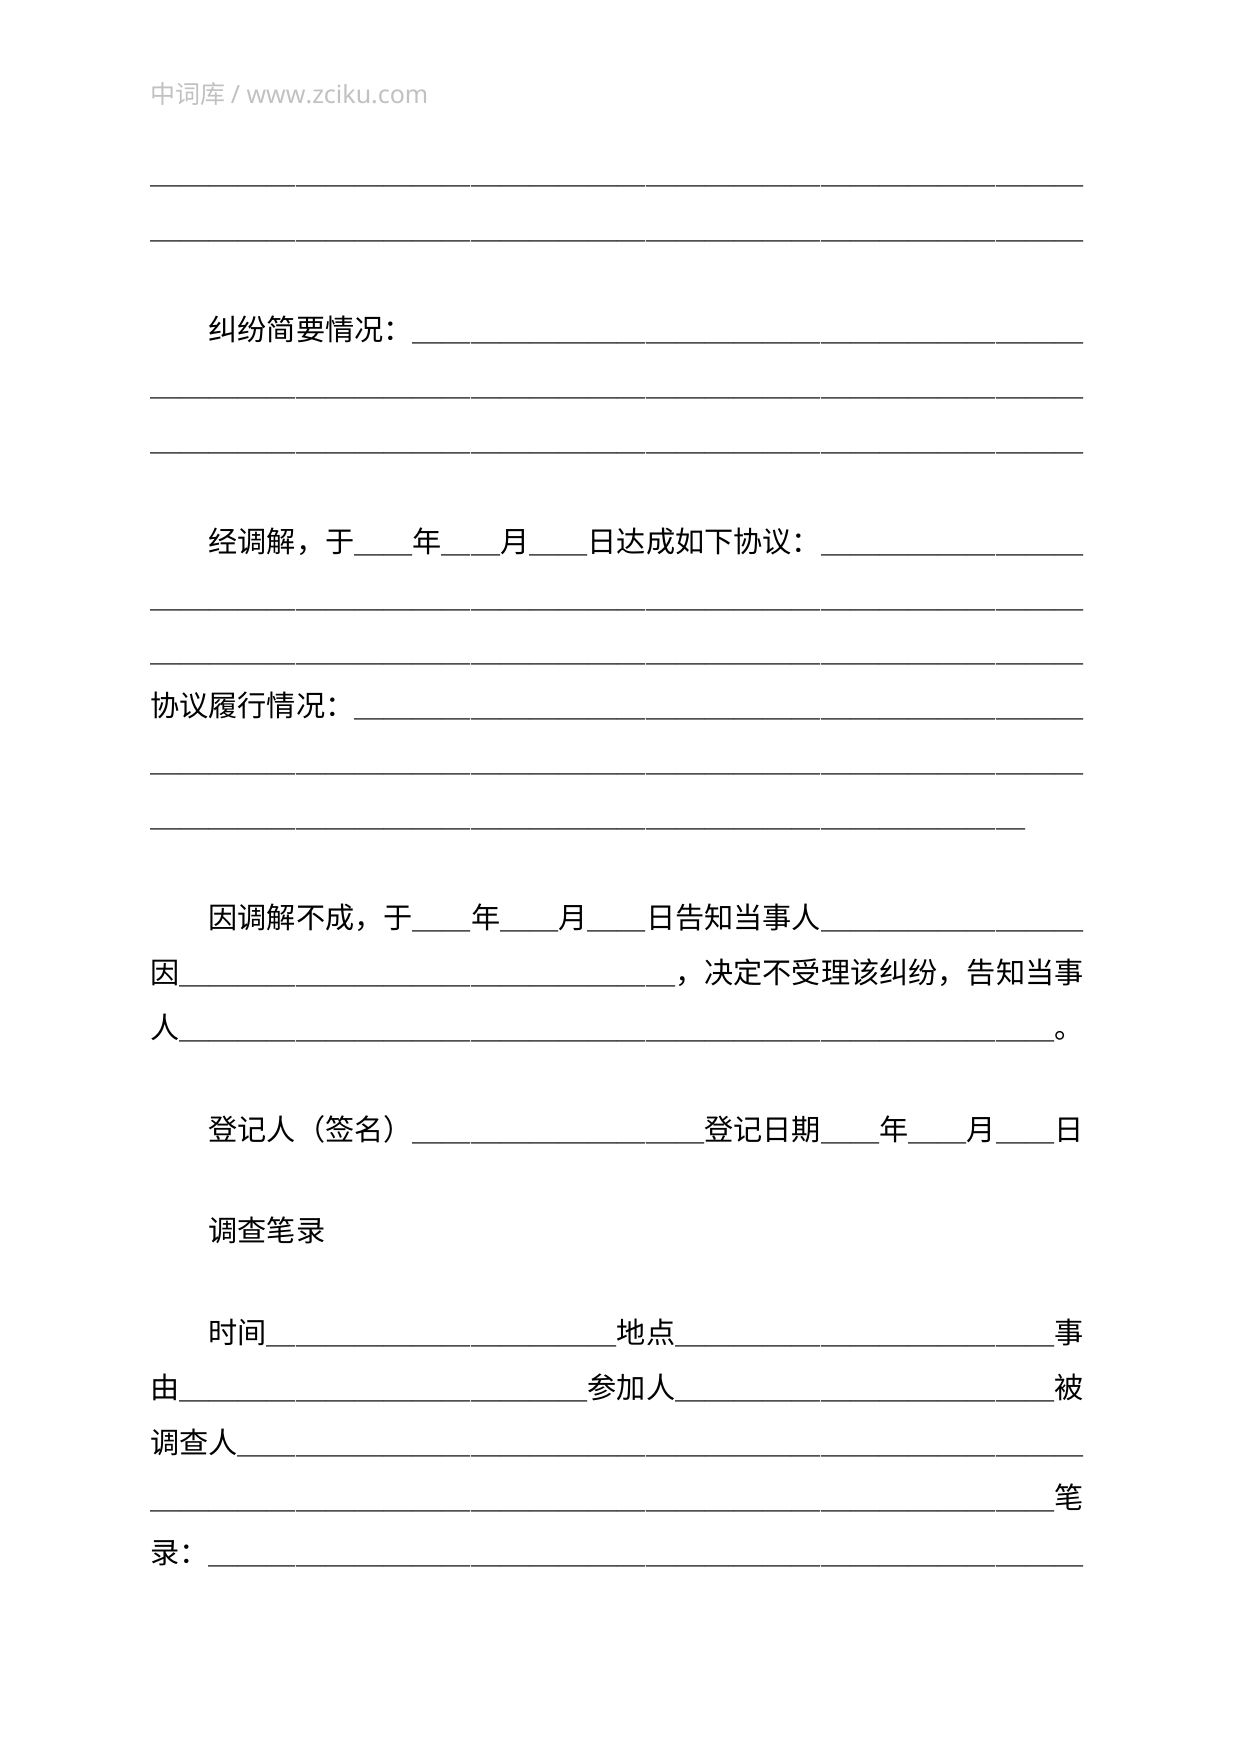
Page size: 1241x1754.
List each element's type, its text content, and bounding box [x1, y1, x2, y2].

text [150, 150, 1090, 247]
text 登记人（签名）＿＿＿＿＿＿＿＿＿＿登记日期＿＿年＿＿月＿＿日 [150, 1106, 1090, 1148]
text 经调解，于＿＿年＿＿月＿＿日达成如下协议：＿＿＿＿＿＿＿＿＿＿＿＿＿＿＿＿＿＿＿＿＿＿＿＿＿＿＿＿＿＿＿＿＿＿＿＿＿＿＿＿＿＿＿＿＿＿＿＿＿＿＿＿＿＿＿＿＿＿＿＿＿＿＿＿＿＿＿＿＿＿＿＿＿ 协议履行情况：＿＿＿＿＿＿＿＿＿＿＿＿＿＿＿＿＿＿＿＿＿＿＿＿＿＿＿＿＿＿＿＿＿＿＿＿＿＿＿＿＿＿＿＿＿＿＿＿＿＿＿＿＿＿＿＿＿＿＿＿＿＿＿＿＿＿＿＿＿＿＿＿＿＿＿＿＿＿＿＿＿＿＿＿＿＿＿ [150, 518, 1090, 835]
text 纠纷简要情况：＿＿＿＿＿＿＿＿＿＿＿＿＿＿＿＿＿＿＿＿＿＿＿＿＿＿＿＿＿＿＿＿＿＿＿＿＿＿＿＿＿＿＿＿＿＿＿＿＿＿＿＿＿＿＿＿＿＿＿＿＿＿＿＿＿＿＿＿＿＿＿＿＿＿＿＿＿＿＿＿＿＿＿＿＿＿＿ [150, 307, 1090, 459]
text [150, 1309, 1090, 1571]
text 因调解不成，于＿＿年＿＿月＿＿日告知当事人＿＿＿＿＿＿＿＿＿因＿＿＿＿＿＿＿＿＿＿＿＿＿＿＿＿＿，决定不受理该纠纷，告知当事人＿＿＿＿＿＿＿＿＿＿＿＿＿＿＿＿＿＿＿＿＿＿＿＿＿＿＿＿＿＿。 [150, 894, 1090, 1047]
text 调查笔录 [150, 1208, 1090, 1250]
